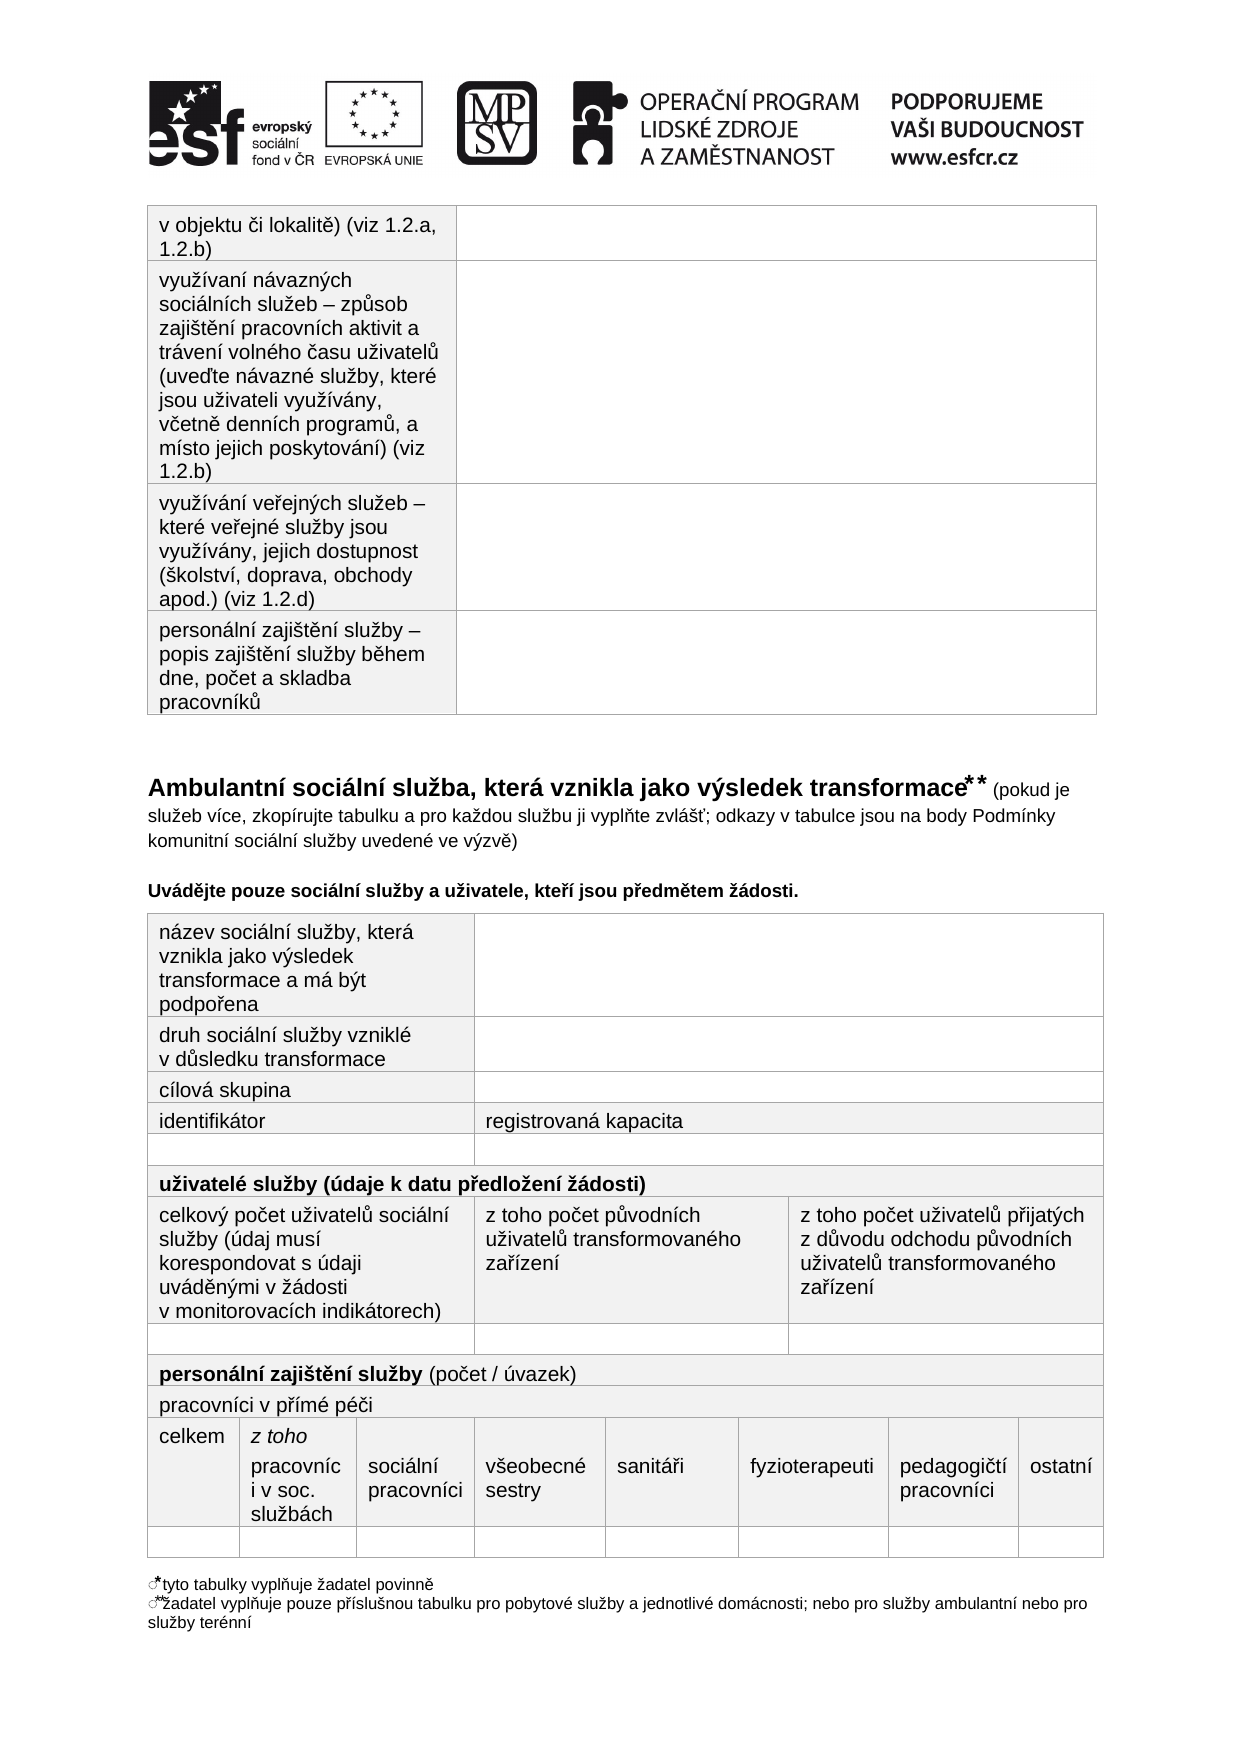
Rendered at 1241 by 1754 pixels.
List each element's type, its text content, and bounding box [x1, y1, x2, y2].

table_cell identifikátor [148, 1103, 474, 1133]
table_cell personální zajištění služby – popis zajištění služby během dne, počet a skladba pracovníků [148, 611, 456, 713]
table_cell [606, 1527, 738, 1557]
table_cell celkem [148, 1418, 239, 1526]
text Uvádějte pouze sociální služby a uživatele, kteří jsou předmětem žádosti. [148, 879, 1093, 901]
table_cell druh sociální služby vzniklé v důsledku transformace [148, 1017, 474, 1071]
table_cell [148, 1527, 239, 1557]
table_cell ostatní [1019, 1418, 1103, 1526]
table_cell fyzioterapeuti [739, 1418, 888, 1526]
table_header název sociální služby, která vznikla jako výsledek transformace a má být podpořena [148, 914, 474, 1016]
table_cell z toho počet původních uživatelů transformovaného zařízení [475, 1197, 788, 1323]
table_cell [148, 1324, 474, 1354]
table_cell z toho pracovníci v soc. službách [240, 1418, 356, 1526]
table_cell sanitáři [606, 1418, 738, 1526]
table_cell využívaní návazných sociálních služeb – způsob zajištění pracovních aktivit a trávení volného času uživatelů (uveďte návazné služby, které jsou uživateli využívány, včetně denních programů, a místo jejich poskytování) (viz 1.2.b) [148, 261, 456, 483]
table_cell cílová skupina [148, 1072, 474, 1102]
table_cell personální zajištění služby (počet / úvazek) [148, 1355, 1103, 1385]
table_cell [457, 261, 1096, 483]
table_cell [240, 1527, 356, 1557]
table_cell z toho počet uživatelů přijatých z důvodu odchodu původních uživatelů transformovaného zařízení [789, 1197, 1103, 1323]
table_cell celkový počet uživatelů sociální služby (údaj musí korespondovat s údaji uváděnými v žádosti v monitorovacích indikátorech) [148, 1197, 474, 1323]
table_cell registrovaná kapacita [475, 1103, 1103, 1133]
table_cell sociální pracovníci [357, 1418, 474, 1526]
table_cell [475, 1017, 1103, 1071]
table_cell [457, 484, 1096, 610]
table_cell [475, 1134, 1103, 1164]
table_header [475, 914, 1103, 1016]
table_cell pracovníci v přímé péči [148, 1386, 1103, 1417]
table_cell pedagogičtí pracovníci [889, 1418, 1018, 1526]
table_cell uživatelé služby (údaje k datu předložení žádosti) [148, 1166, 1103, 1196]
table_cell [148, 1134, 474, 1164]
table_cell [789, 1324, 1103, 1354]
picture [147, 73, 1098, 178]
table_cell [475, 1527, 605, 1557]
table_cell [457, 611, 1096, 713]
table_cell [889, 1527, 1018, 1557]
table_cell využívání veřejných služeb – které veřejné služby jsou využívány, jejich dostupnost (školství, doprava, obchody apod.) (viz 1.2.d) [148, 484, 456, 610]
text Ambulantní sociální služba, která vznikla jako výsledek transformace⃰ ⃰ (pokud je služeb více, zkopírujte tabulku a pro každou službu ji vyplňte zvlášť; odkazy v tabulce jsou na body Podmínky komunitní sociální služby uvedené ve výzvě) [148, 773, 1093, 851]
table_cell [1019, 1527, 1103, 1557]
table_cell [457, 206, 1096, 260]
table_cell [357, 1527, 474, 1557]
table_cell [739, 1527, 888, 1557]
table_cell [475, 1324, 788, 1354]
table_cell [475, 1072, 1103, 1102]
table_cell všeobecné sestry [475, 1418, 605, 1526]
